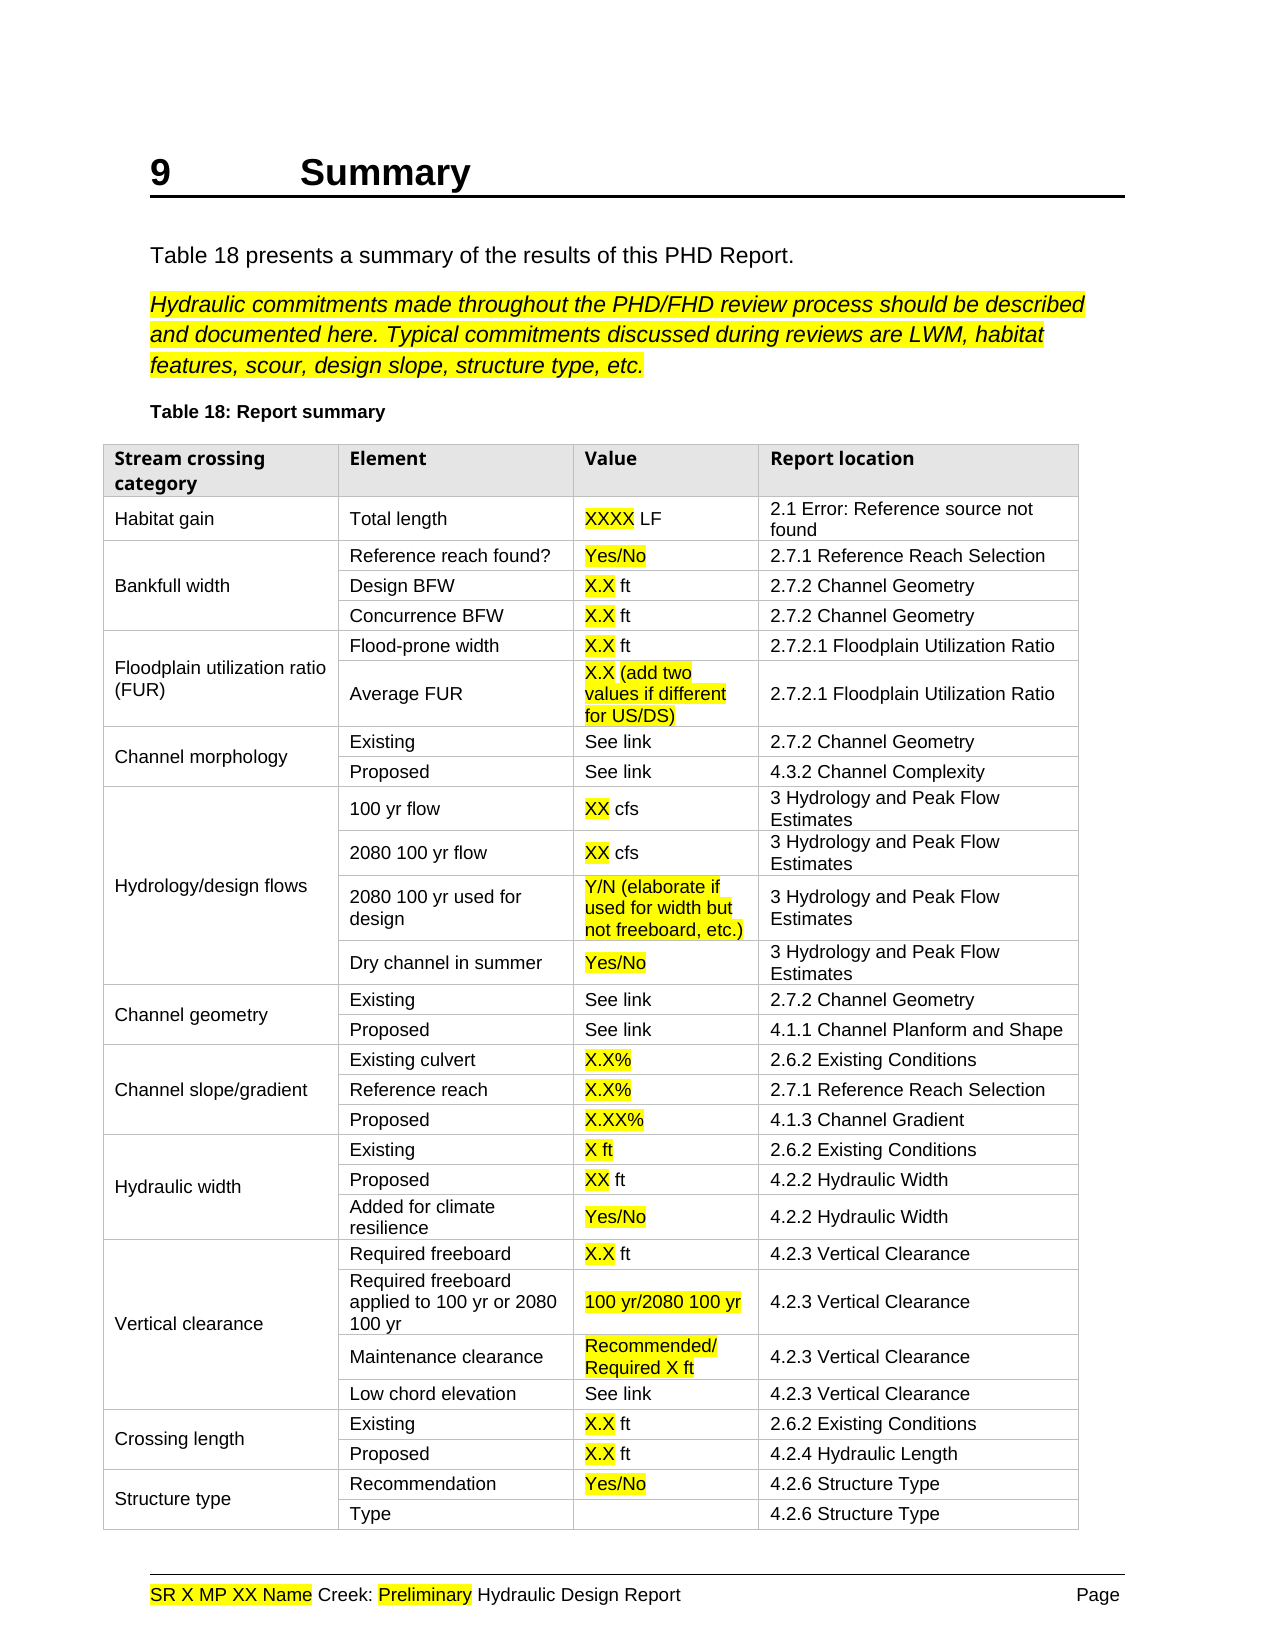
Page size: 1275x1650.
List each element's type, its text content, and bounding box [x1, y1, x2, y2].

table_cell 4.2.3 Vertical Clearance [759, 1335, 1078, 1378]
table_cell 100 yr/2080 100 yr [574, 1270, 758, 1334]
table_cell 2.7.2.1 Floodplain Utilization Ratio [759, 631, 1078, 660]
table_cell X ft [574, 1135, 758, 1164]
table_cell Floodplain utilization ratio (FUR) [104, 631, 338, 726]
table_cell 3 Hydrology and Peak Flow Estimates [759, 787, 1078, 830]
table_cell Recommendation [339, 1470, 573, 1498]
table_cell Required freeboard [339, 1240, 573, 1268]
table_cell 4.2.6 Structure Type [759, 1470, 1078, 1498]
table_cell X.X ft [574, 1240, 758, 1268]
text Hydraulic commitments made throughout the PHD/FHD review process should be described and documented here. Typical commitments discussed during reviews are LWM, habitat features, scour, design slope, structure type, etc. [150, 291, 1125, 378]
table_cell 4.2.2 Hydraulic Width [759, 1165, 1078, 1194]
table_header Value [574, 445, 758, 496]
table_cell X.X ft [574, 601, 758, 630]
table_cell X.X% [574, 1075, 758, 1104]
table_cell Type [339, 1500, 573, 1528]
table_cell 2.7.2 Channel Geometry [759, 727, 1078, 756]
table_cell Average FUR [339, 661, 573, 726]
table_cell Hydraulic width [104, 1135, 338, 1238]
table_cell Proposed [339, 1440, 573, 1468]
table_cell X.XX% [574, 1105, 758, 1134]
table_cell Dry channel in summer [339, 941, 573, 984]
table_cell 4.1.1 Channel Planform and Shape [759, 1015, 1078, 1044]
table_cell 4.2.2 Hydraulic Width [759, 1195, 1078, 1238]
table_cell Habitat gain [104, 497, 338, 540]
table_cell 2.7.2 Channel Geometry [759, 985, 1078, 1014]
table_cell Existing [339, 1135, 573, 1164]
table_header Stream crossing category [104, 445, 338, 496]
table_cell Bankfull width [104, 541, 338, 630]
table_cell [574, 1500, 758, 1528]
table_cell Yes/No [574, 1195, 758, 1238]
table_cell Vertical clearance [104, 1240, 338, 1408]
table_cell Proposed [339, 1015, 573, 1044]
table_cell 4.2.4 Hydraulic Length [759, 1440, 1078, 1468]
table_cell 2.7.2.1 Floodplain Utilization Ratio [759, 661, 1078, 726]
table_cell Proposed [339, 757, 573, 786]
table_cell Maintenance clearance [339, 1335, 573, 1378]
table_cell Recommended/Required X ft [694, 1335, 758, 1378]
table_cell X.X ft [574, 1410, 758, 1438]
subtitle Summary [150, 150, 1125, 195]
table_cell Channel morphology [104, 727, 338, 786]
table_cell 2.7.2 Channel Geometry [759, 601, 1078, 630]
table_cell XX cfs [574, 787, 758, 830]
table_cell 3 Hydrology and Peak Flow Estimates [759, 941, 1078, 984]
table_cell 4.2.6 Structure Type [759, 1500, 1078, 1528]
table_cell See link [574, 1380, 758, 1408]
table_cell Existing culvert [339, 1045, 573, 1074]
table_cell Proposed [339, 1105, 573, 1134]
table_cell Hydrology/design flows [104, 787, 338, 984]
table_cell 2080 100 yr used for design [339, 876, 573, 940]
table_cell See link [574, 727, 758, 756]
table_cell 4.2.3 Vertical Clearance [759, 1240, 1078, 1268]
table_cell Existing [339, 1410, 573, 1438]
table_cell 100 yr flow [339, 787, 573, 830]
table_cell X.X ft [574, 631, 758, 660]
table_cell Existing [339, 727, 573, 756]
table_cell Crossing length [104, 1410, 338, 1468]
table_cell XX cfs [574, 831, 758, 874]
table_cell Design BFW [339, 571, 573, 600]
table_cell 2.7.2 Channel Geometry [759, 571, 1078, 600]
table_cell 2.7.1 Reference Reach Selection [759, 541, 1078, 570]
table_cell See link [574, 985, 758, 1014]
table_cell Low chord elevation [339, 1380, 573, 1408]
table_cell 4.3.2 Channel Complexity [759, 757, 1078, 786]
table_cell 2.6.2 Existing Conditions [759, 1410, 1078, 1438]
table_cell 2.7.1 Reference Reach Selection [759, 1075, 1078, 1104]
table_cell 4.1.3 Channel Gradient [759, 1105, 1078, 1134]
table_cell Reference reach found? [339, 541, 573, 570]
table_cell 3 Hydrology and Peak Flow Estimates [759, 831, 1078, 874]
table_cell Yes/No [574, 1470, 758, 1498]
table_cell Yes/No [574, 941, 758, 984]
title Table 18: Report summary [150, 401, 1125, 422]
table_cell Flood-prone width [339, 631, 573, 660]
table_cell Channel slope/gradient [104, 1045, 338, 1134]
table_cell Concurrence BFW [339, 601, 573, 630]
table_cell Yes/No [574, 541, 758, 570]
table_cell Total length [339, 497, 573, 540]
table_cell See link [574, 757, 758, 786]
table_header Report location [759, 445, 1078, 496]
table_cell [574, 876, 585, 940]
table_cell X.X ft [574, 571, 758, 600]
table_cell See link [574, 1015, 758, 1044]
table_cell X.X (add two values if different for US/DS) [574, 661, 758, 726]
text Table 18 presents a summary of the results of this PHD Report. [150, 242, 1125, 269]
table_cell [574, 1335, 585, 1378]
table_cell 3 Hydrology and Peak Flow Estimates [759, 876, 1078, 940]
table_cell Existing [339, 985, 573, 1014]
table_cell Required freeboard applied to 100 yr or 2080 100 yr [339, 1270, 573, 1334]
table_cell Added for climate resilience [339, 1195, 573, 1238]
table_cell 4.2.3 Vertical Clearance [759, 1270, 1078, 1334]
table_cell XXXX LF [574, 497, 758, 540]
table_cell Reference reach [339, 1075, 573, 1104]
table_cell Structure type [104, 1470, 338, 1528]
table_cell Proposed [339, 1165, 573, 1194]
table_cell 2.6.2 Existing Conditions [759, 1135, 1078, 1164]
table_cell Channel geometry [104, 985, 338, 1044]
table_cell 2080 100 yr flow [339, 831, 573, 874]
table_header Element [339, 445, 573, 496]
table_cell X.X% [574, 1045, 758, 1074]
table_cell 4.2.3 Vertical Clearance [759, 1380, 1078, 1408]
table_cell X.X ft [574, 1440, 758, 1468]
table_cell XX ft [574, 1165, 758, 1194]
table_cell 2.6.2 Existing Conditions [759, 1045, 1078, 1074]
